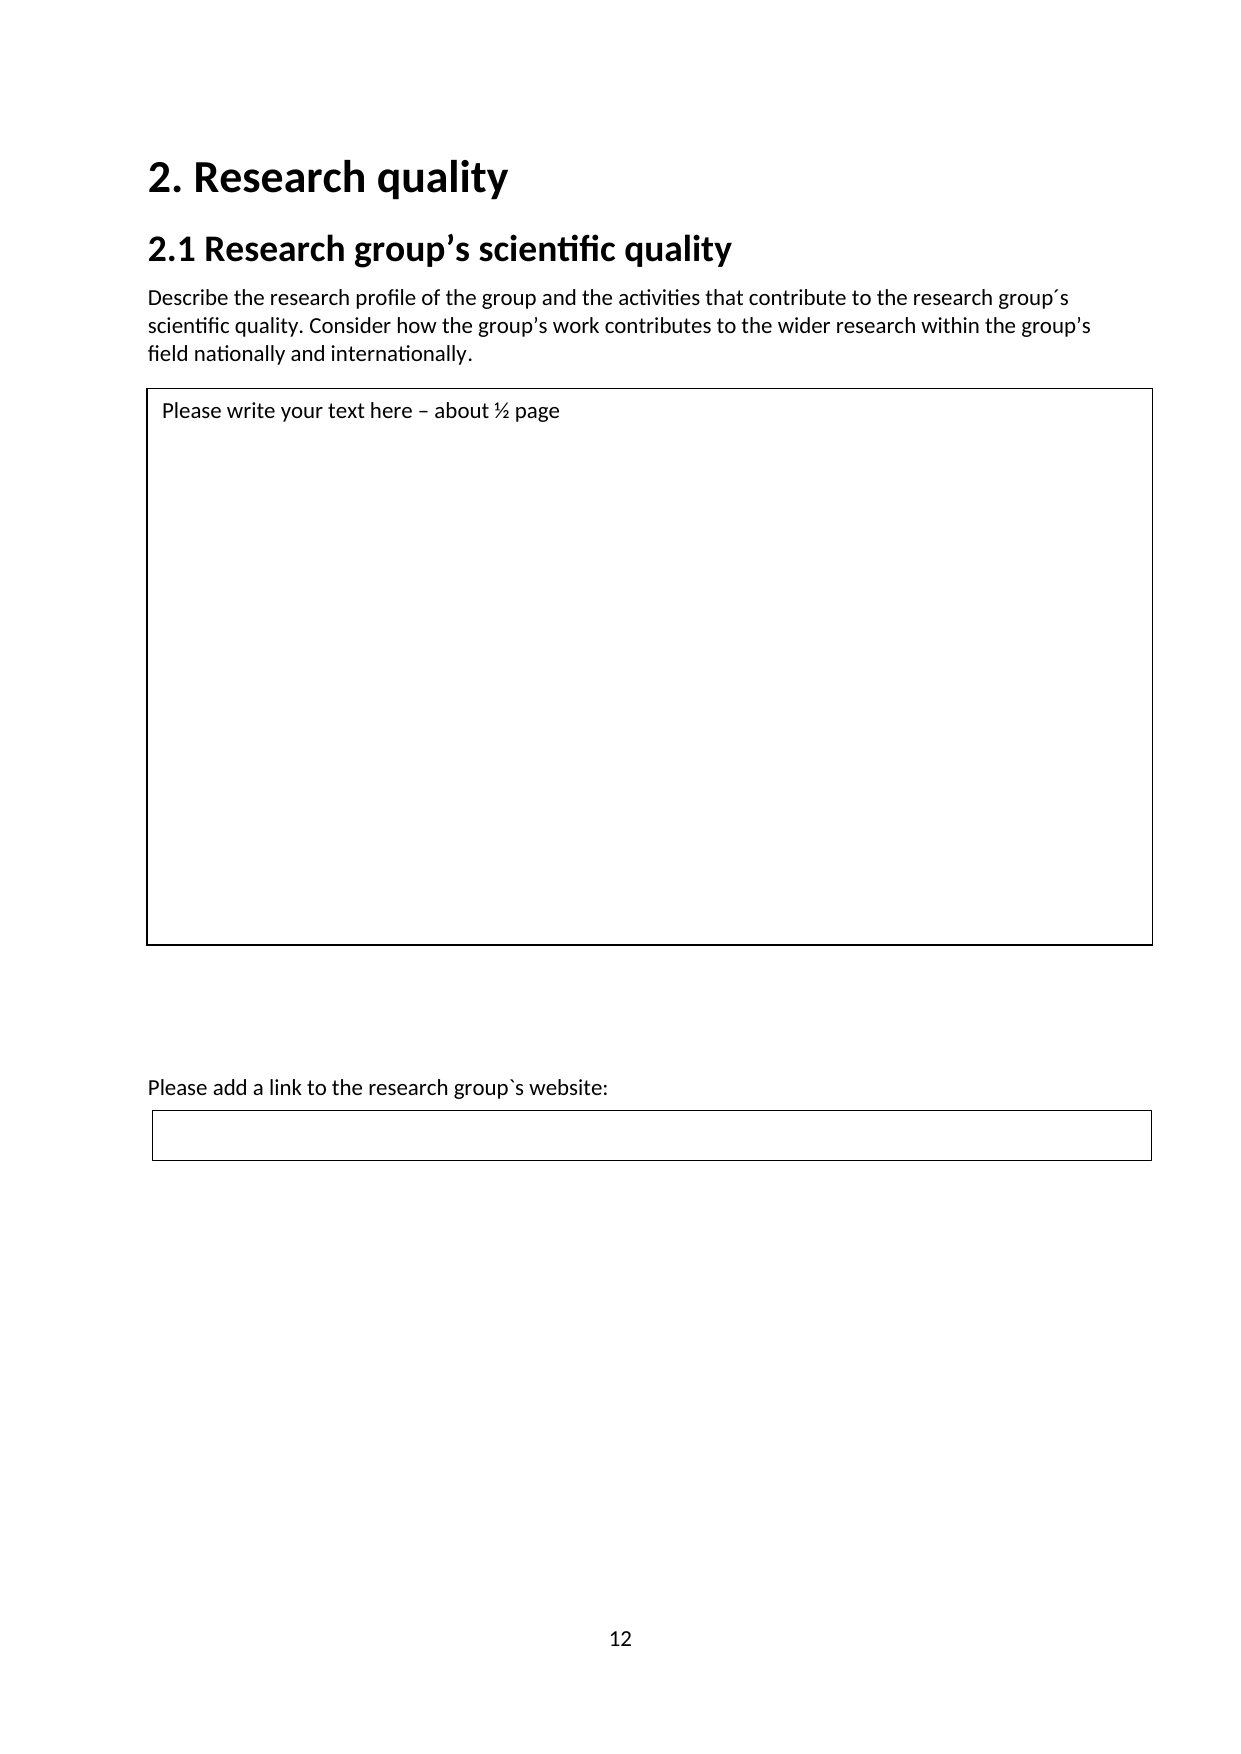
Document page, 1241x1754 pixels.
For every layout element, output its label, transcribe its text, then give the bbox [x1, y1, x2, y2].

subtitle 2.1 Research group’s scientific quality [148, 224, 1092, 270]
text Please add a link to the research group`s website: [148, 1073, 1092, 1101]
subtitle 2. Research quality [148, 148, 1092, 204]
text Describe the research profile of the group and the activities that contribute to the research group´s scientific quality. Consider how the group’s work contributes to the wider research within the group’s field nationally and internationally. [148, 283, 1092, 367]
